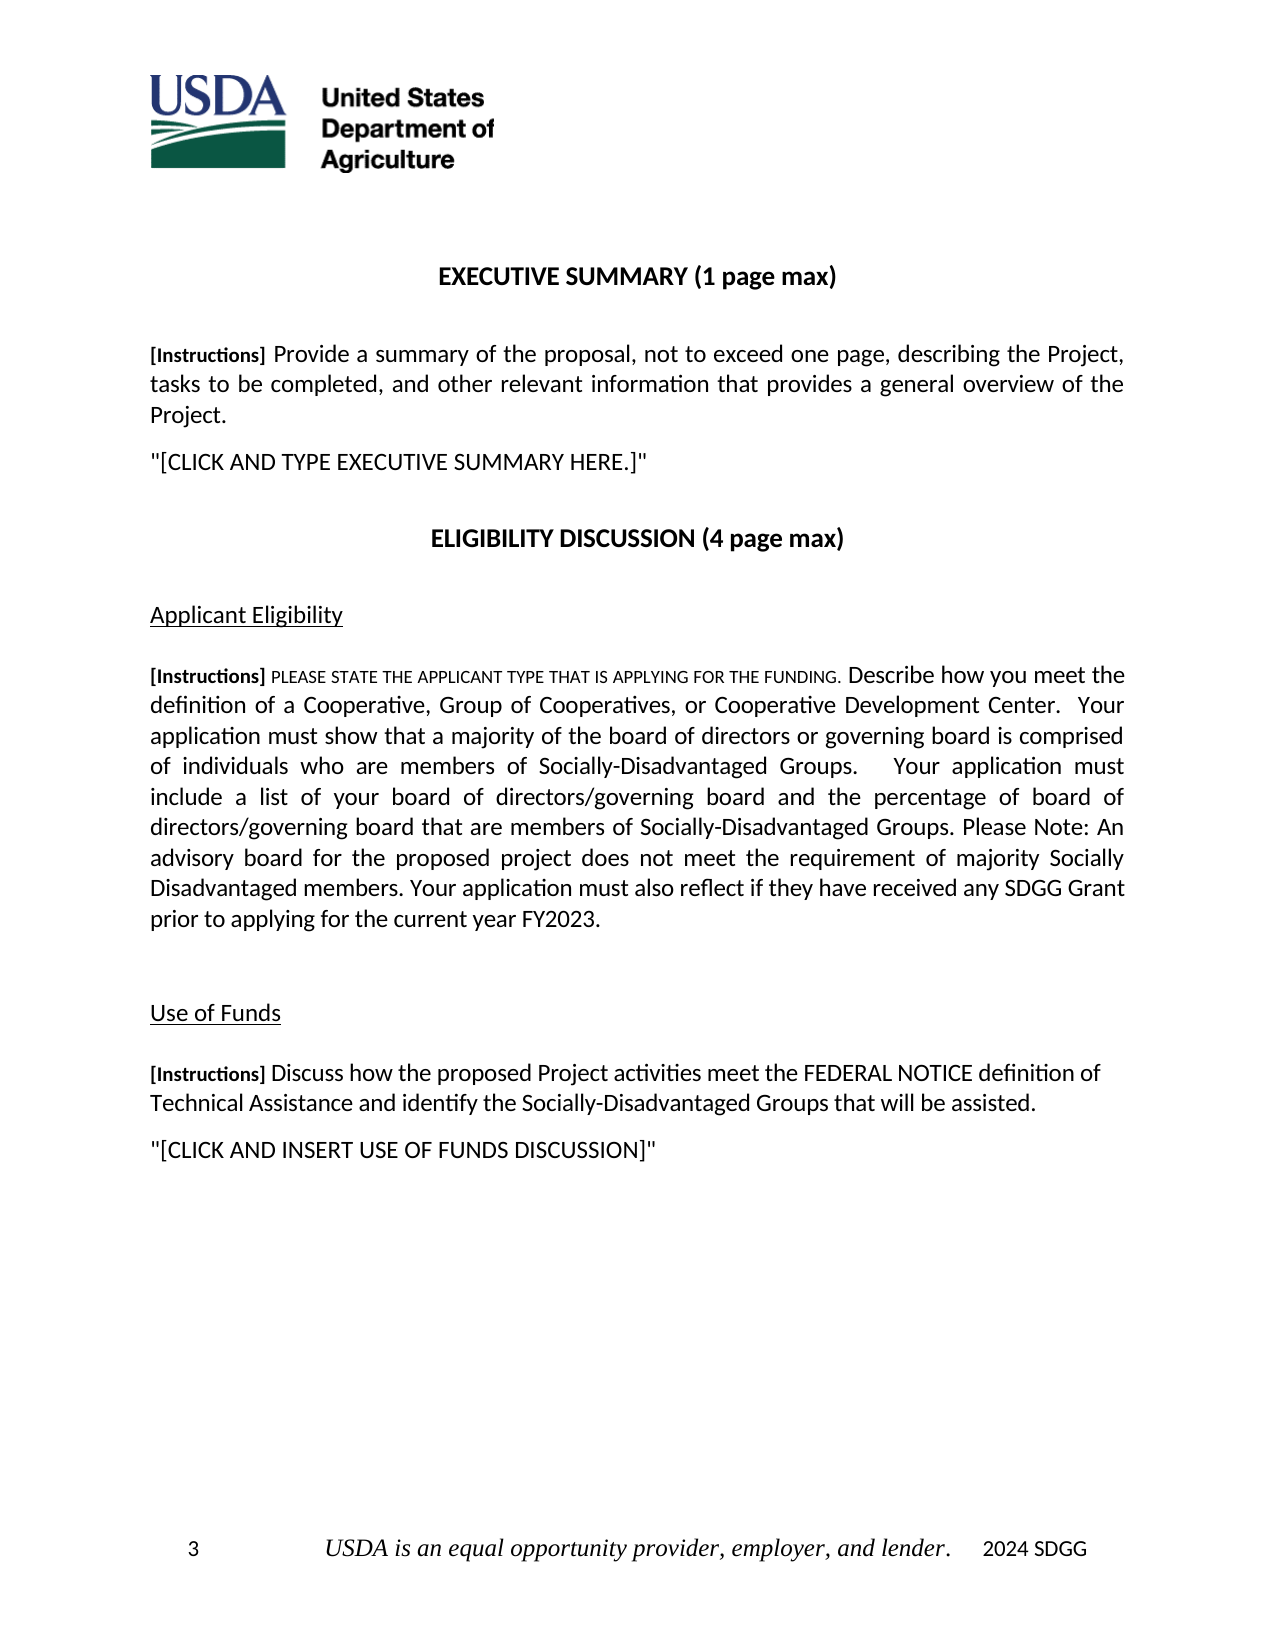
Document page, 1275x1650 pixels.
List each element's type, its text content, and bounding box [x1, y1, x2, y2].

picture [150, 75, 494, 173]
subtitle EXECUTIVE SUMMARY (1 page max) [150, 259, 1125, 292]
text [Instructions] PLEASE STATE THE APPLICANT TYPE THAT IS APPLYING FOR THE FUNDING. Describe how you meet the definition of a Cooperative, Group of Cooperatives, or Cooperative Development Center. Your application must show that a majority of the board of directors or governing board is comprised of individuals who are members of Socially-Disadvantaged Groups. Your application must include a list of your board of directors/governing board and the percentage of board of directors/governing board that are members of Socially-Disadvantaged Groups. Please Note: An advisory board for the proposed project does not meet the requirement of majority Socially Disadvantaged members. Your application must also reflect if they have received any SDGG Grant prior to applying for the current year FY2023. [150, 659, 1125, 934]
subtitle ELIGIBILITY DISCUSSION (4 page max) [150, 521, 1125, 554]
subtitle Applicant Eligibility [150, 600, 1125, 630]
text [Instructions] Discuss how the proposed Project activities meet the FEDERAL NOTICE definition of Technical Assistance and identify the Socially-Disadvantaged Groups that will be assisted. [150, 1057, 1125, 1118]
subtitle Use of Funds [150, 997, 1125, 1028]
text [Instructions] Provide a summary of the proposal, not to exceed one page, describing the Project, tasks to be completed, and other relevant information that provides a general overview of the Project. [150, 338, 1125, 429]
